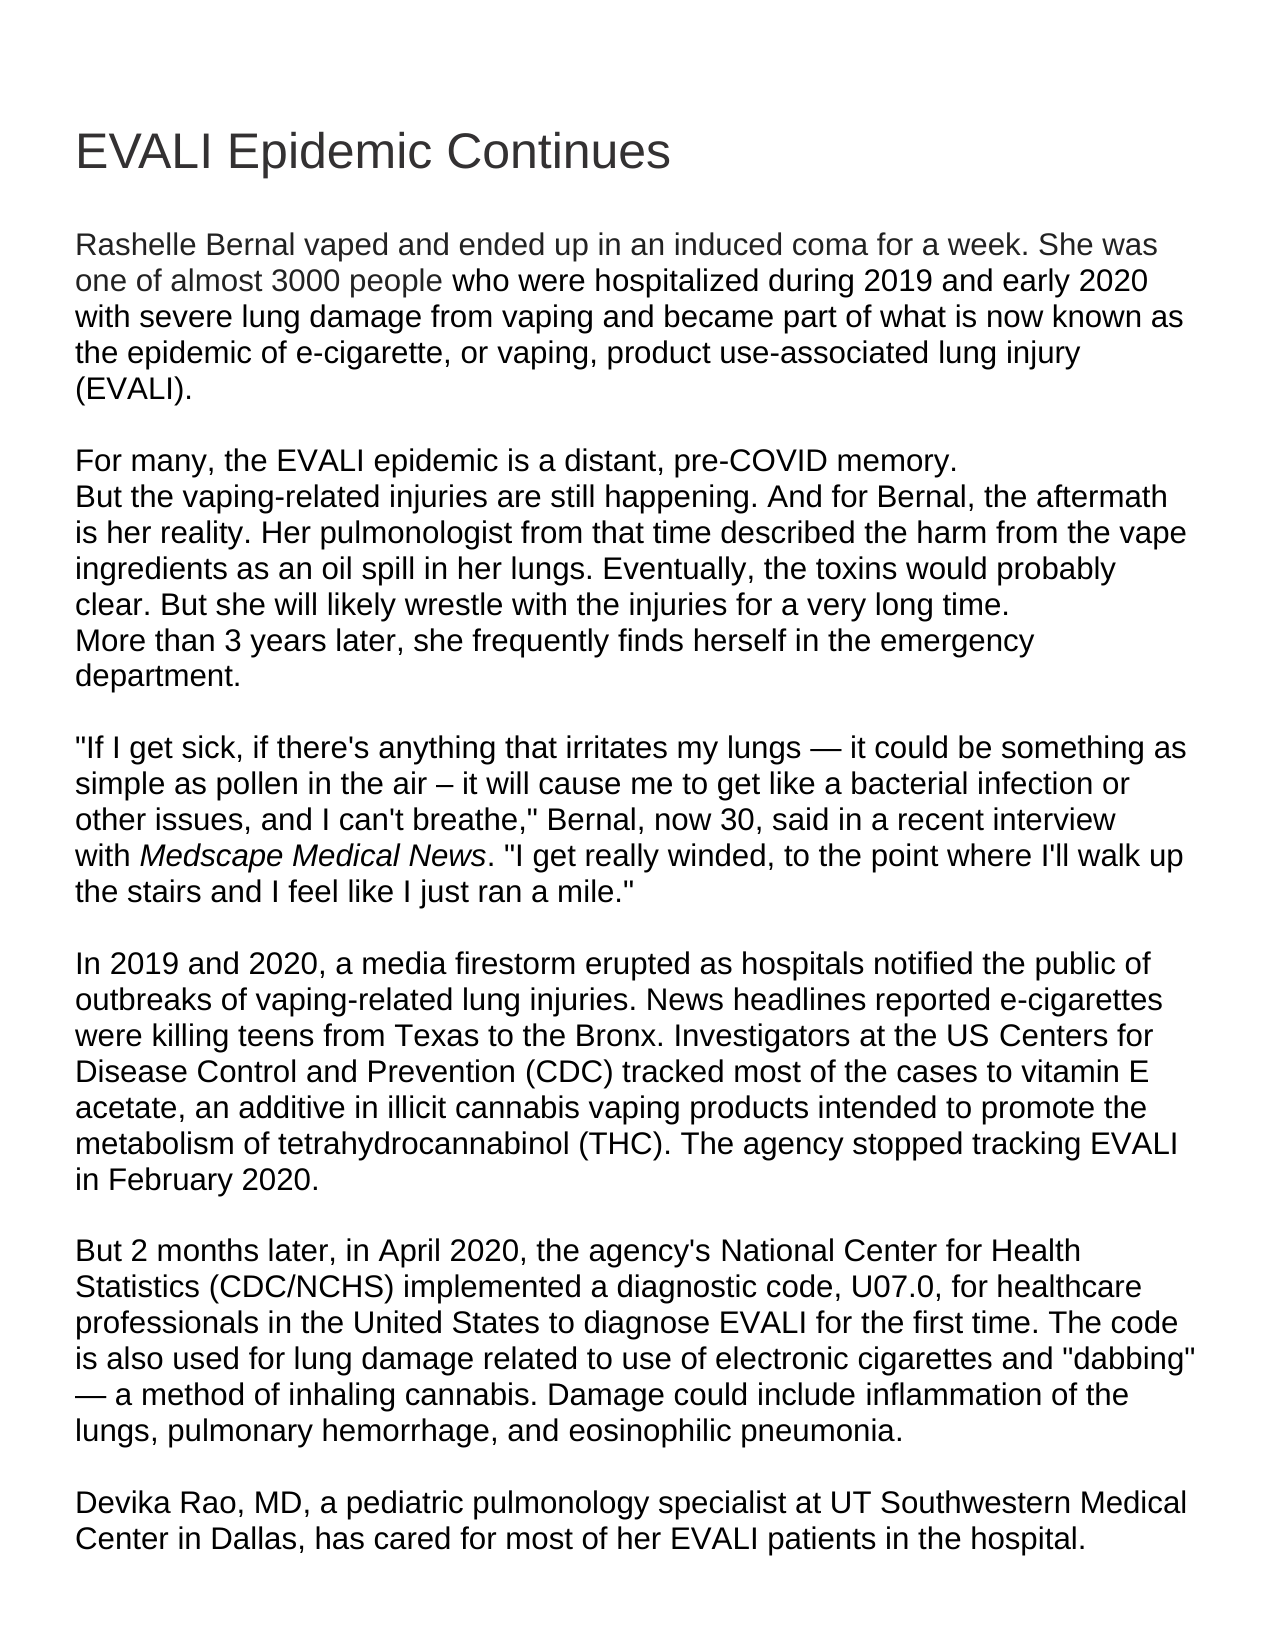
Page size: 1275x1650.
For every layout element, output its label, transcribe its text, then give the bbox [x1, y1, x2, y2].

text Devika Rao, MD, a pediatric pulmonology specialist at UT Southwestern Medical Center in Dallas, has cared for most of her EVALI patients in the hospital. [75, 1484, 1200, 1556]
text But 2 months later, in April 2020, the agency's National Center for Health Statistics (CDC/NCHS) implemented a diagnostic code, U07.0, for healthcare professionals in the United States to diagnose EVALI for the first time. The code is also used for lung damage related to use of electronic cigarettes and "dabbing" — a method of inhaling cannabis. Damage could include inflammation of the lungs, pulmonary hemorrhage, and eosinophilic pneumonia. [75, 1232, 1200, 1448]
text Rashelle Bernal vaped and ended up in an induced coma for a week. She was one of almost 3000 people who were hospitalized during 2019 and early 2020 with severe lung damage from vaping and became part of what is now known as the epidemic of e-cigarette, or vaping, product use-associated lung injury (EVALI). [75, 226, 1200, 406]
text "If I get sick, if there's anything that irritates my lungs — it could be something as simple as pollen in the air – it will cause me to get like a bacterial infection or other issues, and I can't breathe," Bernal, now 30, said in a recent interview with Medscape Medical News. "I get really winded, to the point where I'll walk up the stairs and I feel like I just ran a mile." [75, 729, 1200, 909]
text More than 3 years later, she frequently finds herself in the emergency department. [75, 622, 1200, 693]
text But the vaping-related injuries are still happening. And for Bernal, the aftermath is her reality. Her pulmonologist from that time described the harm from the vape ingredients as an oil spill in her lungs. Eventually, the toxins would probably clear. But she will likely wrestle with the injuries for a very long time. [75, 478, 1200, 622]
text EVALI Epidemic Continues [75, 122, 1200, 179]
text In 2019 and 2020, a media firestorm erupted as hospitals notified the public of outbreaks of vaping-related lung injuries. News headlines reported e-cigarettes were killing teens from Texas to the Bronx. Investigators at the US Centers for Disease Control and Prevention (CDC) tracked most of the cases to vitamin E acetate, an additive in illicit cannabis vaping products intended to promote the metabolism of tetrahydrocannabinol (THC). The agency stopped tracking EVALI in February 2020. [75, 945, 1200, 1197]
text For many, the EVALI epidemic is a distant, pre-COVID memory. [75, 442, 1200, 478]
